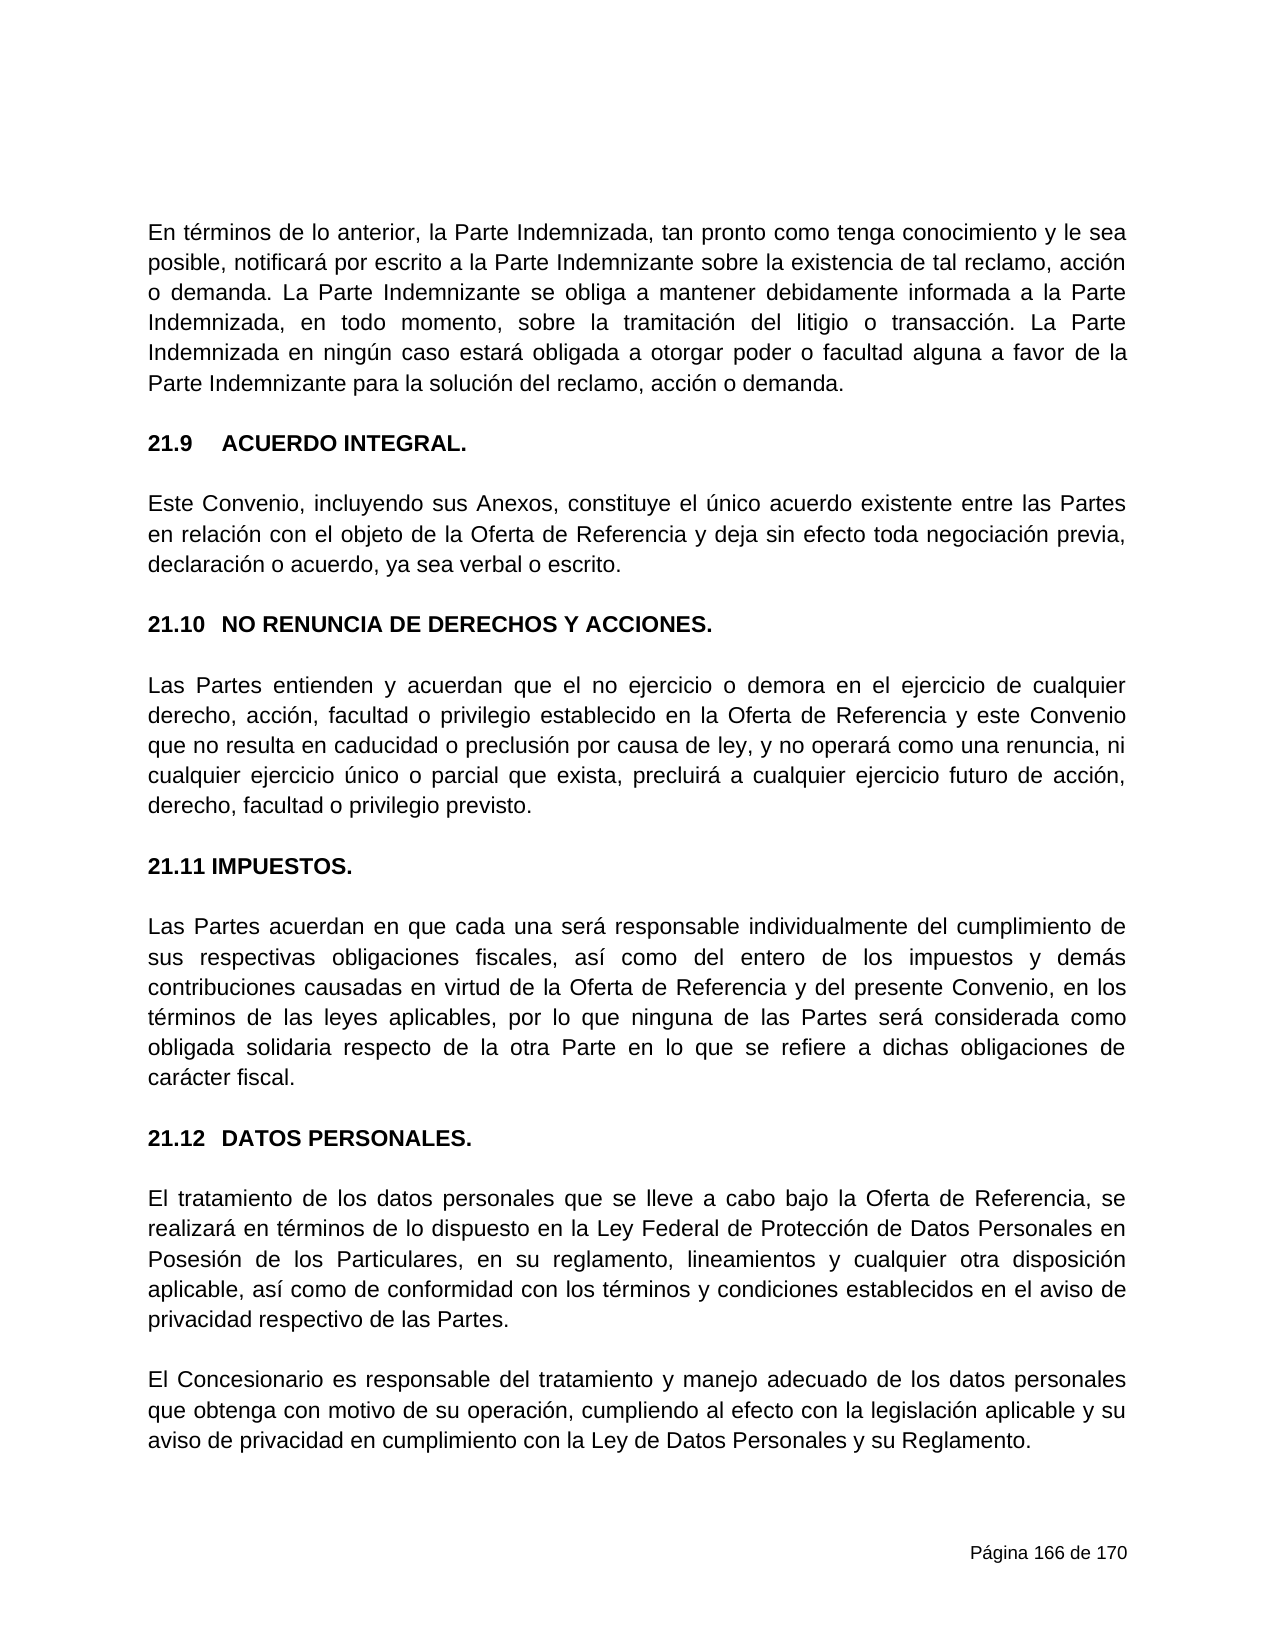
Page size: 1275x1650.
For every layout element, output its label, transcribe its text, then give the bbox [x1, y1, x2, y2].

text Este Convenio, incluyendo sus Anexos, constituye el único acuerdo existente entre las Partes en relación con el objeto de la Oferta de Referencia y deja sin efecto toda negociación previa, declaración o acuerdo, ya sea verbal o escrito. [148, 490, 1127, 577]
text En términos de lo anterior, la Parte Indemnizada, tan pronto como tenga conocimiento y le sea posible, notificará por escrito a la Parte Indemnizante sobre la existencia de tal reclamo, acción o demanda. La Parte Indemnizante se obliga a mantener debidamente informada a la Parte Indemnizada, en todo momento, sobre la tramitación del litigio o transacción. La Parte Indemnizada en ningún caso estará obligada a otorgar poder o facultad alguna a favor de la Parte Indemnizante para la solución del reclamo, acción o demanda. [148, 218, 1127, 396]
text Las Partes acuerdan en que cada una será responsable individualmente del cumplimiento de sus respectivas obligaciones fiscales, así como del entero de los impuestos y demás contribuciones causadas en virtud de la Oferta de Referencia y del presente Convenio, en los términos de las leyes aplicables, por lo que ninguna de las Partes será considerada como obligada solidaria respecto de la otra Parte en lo que se refiere a dichas obligaciones de carácter fiscal. [148, 913, 1127, 1091]
text 21.9 ACUERDO INTEGRAL. [148, 430, 1127, 456]
text 21.12 DATOS PERSONALES. [148, 1125, 1127, 1151]
text El Concesionario es responsable del tratamiento y manejo adecuado de los datos personales que obtenga con motivo de su operación, cumpliendo al efecto con la legislación aplicable y su aviso de privacidad en cumplimiento con la Ley de Datos Personales y su Reglamento. [148, 1366, 1127, 1453]
text Las Partes entienden y acuerdan que el no ejercicio o demora en el ejercicio de cualquier derecho, acción, facultad o privilegio establecido en la Oferta de Referencia y este Convenio que no resulta en caducidad o preclusión por causa de ley, y no operará como una renuncia, ni cualquier ejercicio único o parcial que exista, precluirá a cualquier ejercicio futuro de acción, derecho, facultad o privilegio previsto. [148, 672, 1127, 819]
text El tratamiento de los datos personales que se lleve a cabo bajo la Oferta de Referencia, se realizará en términos de lo dispuesto en la Ley Federal de Protección de Datos Personales en Posesión de los Particulares, en su reglamento, lineamientos y cualquier otra disposición aplicable, así como de conformidad con los términos y condiciones establecidos en el aviso de privacidad respectivo de las Partes. [148, 1185, 1127, 1332]
text 21.11 IMPUESTOS. [148, 853, 1127, 879]
text 21.10 NO RENUNCIA DE DERECHOS Y ACCIONES. [148, 611, 1127, 638]
